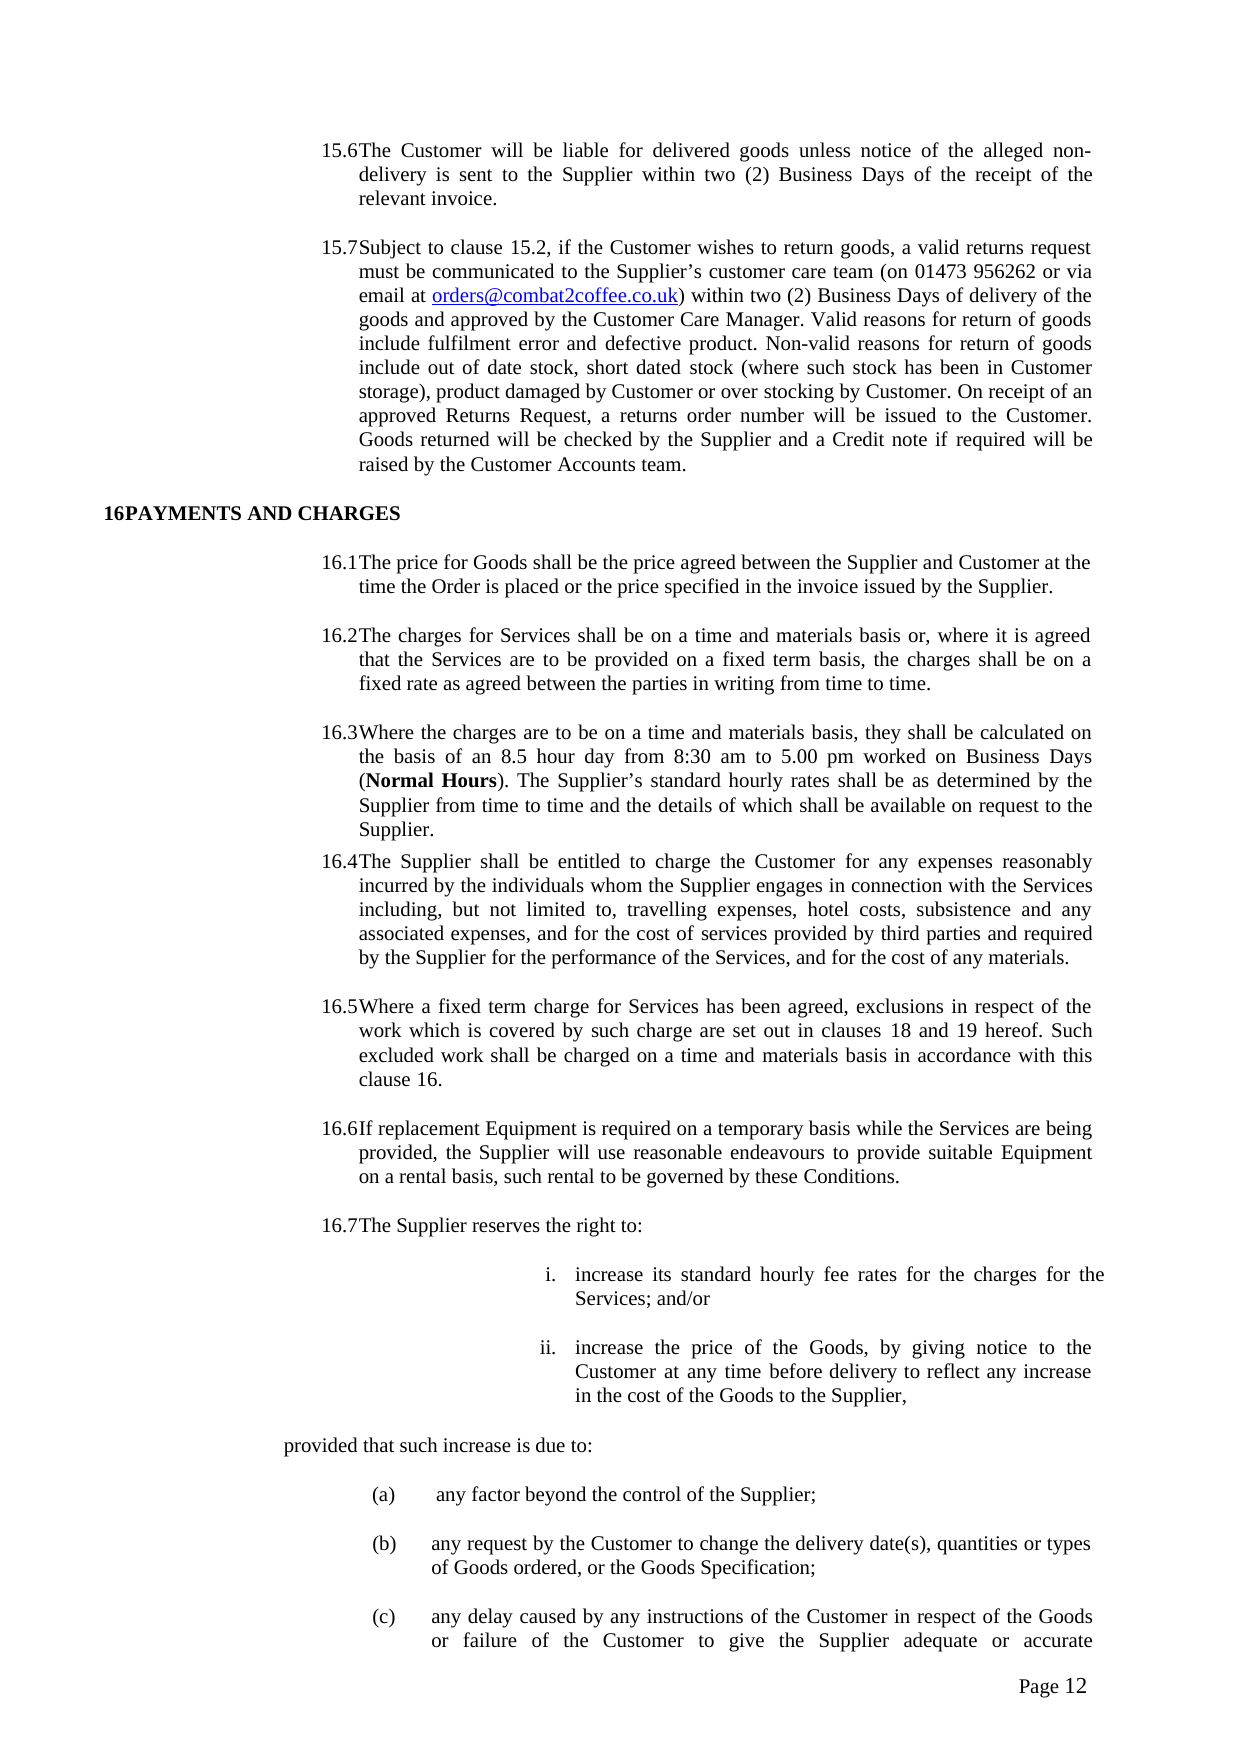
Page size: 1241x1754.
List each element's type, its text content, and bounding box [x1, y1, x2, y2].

text provided that such increase is due to: [283, 1433, 1105, 1457]
list increase the price of the Goods, by giving notice to the Customer at any time before delivery to reflect any increase in the cost of the Goods to the Supplier, [556, 1335, 1092, 1407]
list Where a fixed term charge for Services has been agreed, exclusions in respect of the work which is covered by such charge are set out in clauses 18 and 19 hereof. Such excluded work shall be charged on a time and materials basis in accordance with this clause 16. [321, 994, 1093, 1091]
list If replacement Equipment is required on a temporary basis while the Services are being provided, the Supplier will use reasonable endeavours to provide suitable Equipment on a rental basis, such rental to be governed by these Conditions. [321, 1116, 1092, 1188]
list The charges for Services shall be on a time and materials basis or, where it is agreed that the Services are to be provided on a fixed term basis, the charges shall be on a fixed rate as agreed between the parties in writing from time to time. [321, 623, 1093, 695]
list The Supplier shall be entitled to charge the Customer for any expenses reasonably incurred by the individuals whom the Supplier engages in connection with the Services including, but not limited to, travelling expenses, hotel costs, subsistence and any associated expenses, and for the cost of services provided by third parties and required by the Supplier for the performance of the Services, and for the cost of any materials. [321, 849, 1093, 969]
list any factor beyond the control of the Supplier; [372, 1482, 1105, 1506]
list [372, 1604, 1093, 1652]
list The price for Goods shall be the price agreed between the Supplier and Customer at the time the Order is placed or the price specified in the invoice issued by the Supplier. [321, 550, 1092, 598]
list Subject to clause 15.2, if the Customer wishes to return goods, a valid returns request must be communicated to the Supplier’s customer care team (on 01473 956262 or via email at orders@combat2coffee.co.uk) within two (2) Business Days of delivery of the goods and approved by the Customer Care Manager. Valid reasons for return of goods include fulfilment error and defective product. Non-valid reasons for return of goods include out of date stock, short dated stock (where such stock has been in Customer storage), product damaged by Customer or over stocking by Customer. On receipt of an approved Returns Request, a returns order number will be issued to the Customer. Goods returned will be checked by the Supplier and a Credit note if required will be raised by the Customer Accounts team. [321, 235, 1092, 476]
list The Customer will be liable for delivered goods unless notice of the alleged non-delivery is sent to the Supplier within two (2) Business Days of the receipt of the relevant invoice. [321, 137, 1092, 210]
subtitle PAYMENTS AND CHARGES [103, 501, 1105, 524]
list Where the charges are to be on a time and materials basis, they shall be calculated on the basis of an 8.5 hour day from 8:30 am to 5.00 pm worked on Business Days (Normal Hours). The Supplier’s standard hourly rates shall be as determined by the Supplier from time to time and the details of which shall be available on request to the Supplier. [321, 720, 1093, 841]
list increase its standard hourly fee rates for the charges for the Services; and/or [556, 1262, 1105, 1310]
list The Supplier reserves the right to: [321, 1213, 1105, 1237]
list any request by the Customer to change the delivery date(s), quantities or types of Goods ordered, or the Goods Specification; [372, 1531, 1092, 1579]
